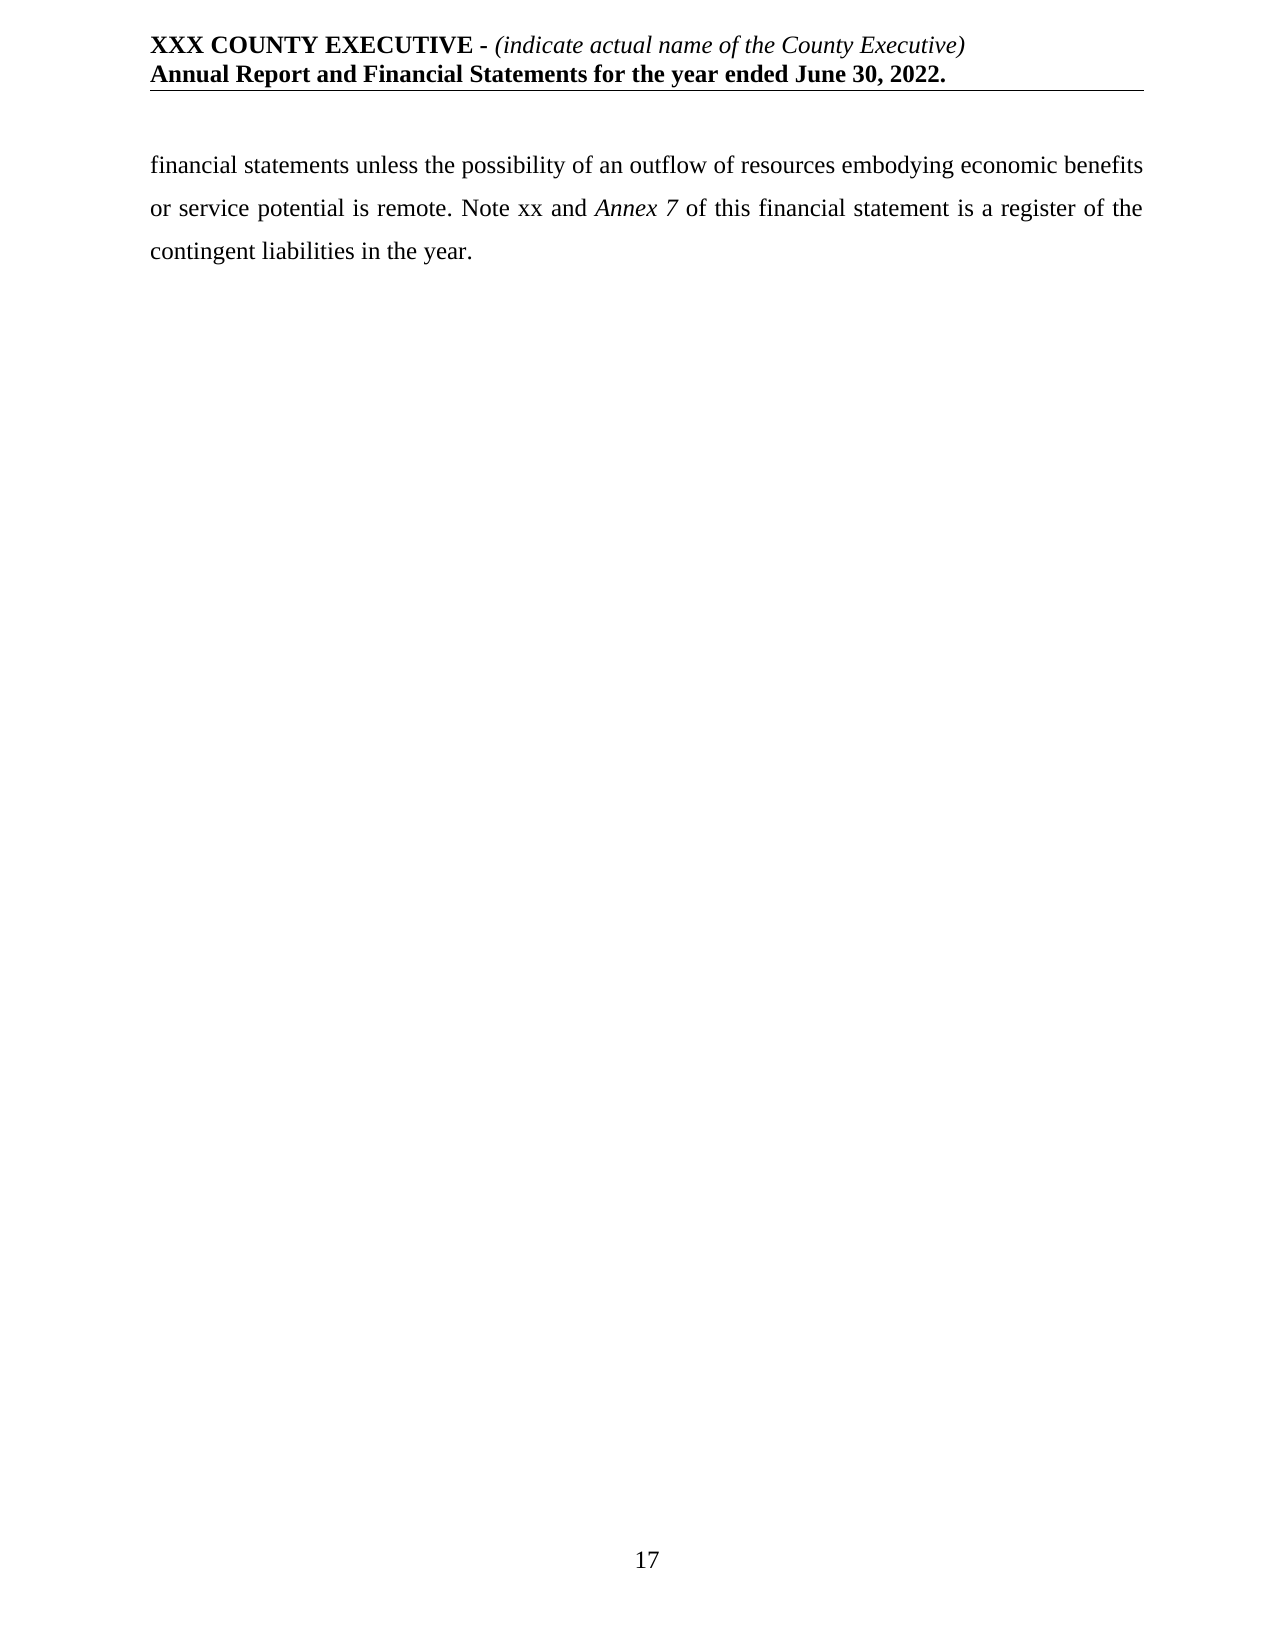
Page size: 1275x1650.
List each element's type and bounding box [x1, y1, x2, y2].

text [150, 150, 1144, 265]
